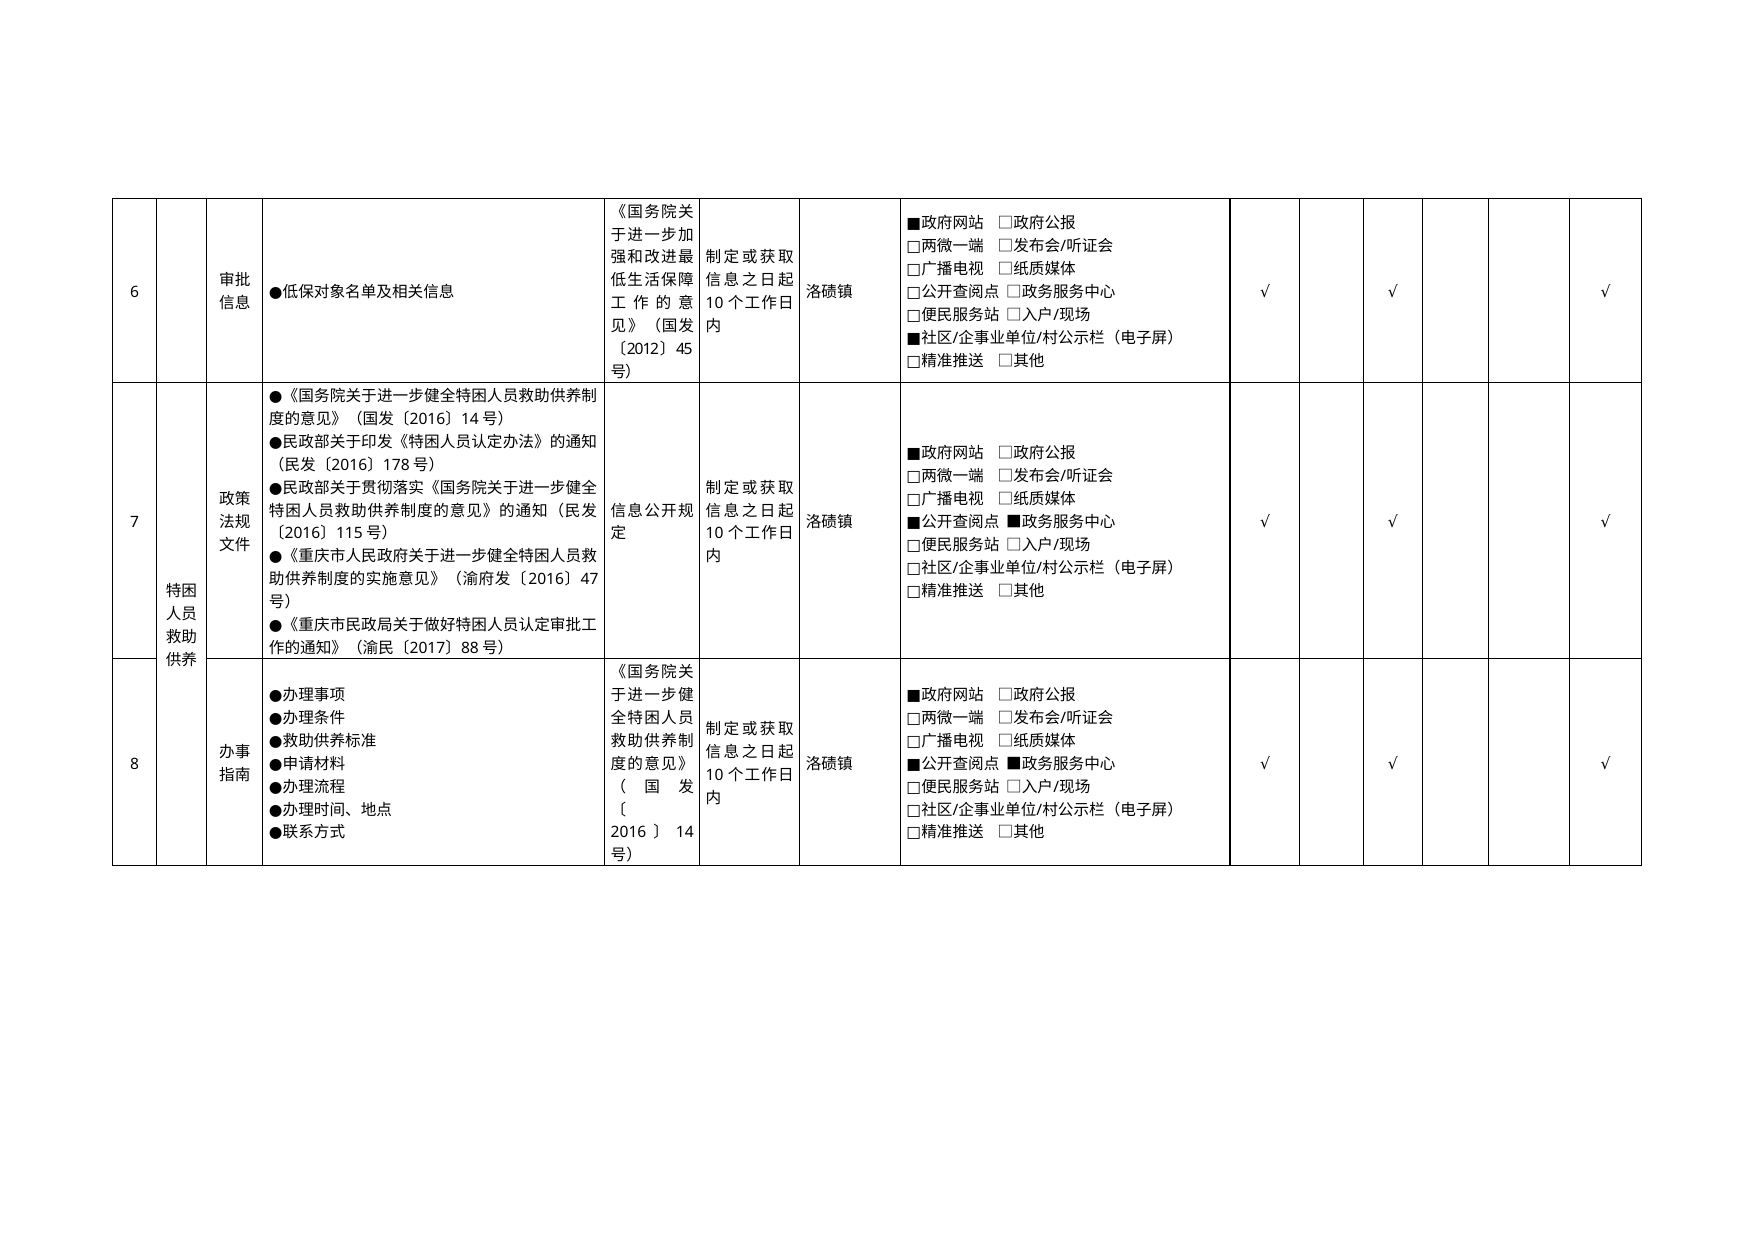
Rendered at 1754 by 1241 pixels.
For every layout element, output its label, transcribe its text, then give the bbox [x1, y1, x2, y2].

table_cell ●办理事项 ●办理条件 ●救助供养标准 ●申请材料 ●办理流程 ●办理时间、地点 ●联系方式 [263, 659, 604, 865]
table_cell 特困 人员 救助供养 [157, 383, 206, 865]
table_cell ■政府网站 □政府公报 □两微一端 □发布会/听证会 □广播电视 □纸质媒体 □公开查阅点 □政务服务中心 □便民服务站 □入户/现场 ■社区/企事业单位/村公示栏（电子屏） □精准推送 □其他 [901, 199, 1229, 382]
table_cell 7 [113, 383, 156, 658]
table_cell 《国务院关于进一步健全特困人员救助供养制度的意见》（国发〔2016〕14号） [605, 659, 699, 865]
table_cell 制定或获取信息之日起10个工作日内 [700, 659, 799, 865]
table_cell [605, 199, 699, 382]
table_cell [1423, 383, 1488, 658]
table_cell 政策 法规 文件 [207, 383, 262, 658]
table_cell 洛碛镇 [800, 659, 900, 865]
table_cell ●低保对象名单及相关信息 [263, 199, 604, 382]
table_cell √ [1570, 659, 1641, 865]
table_cell 制定或获取信息之日起10个工作日内 [700, 199, 799, 382]
table_cell ■政府网站 □政府公报 □两微一端 □发布会/听证会 □广播电视 □纸质媒体 ■公开查阅点 ■政务服务中心 □便民服务站 □入户/现场 □社区/企事业单位/村公示栏（电子屏） □精准推送 □其他 [901, 659, 1229, 865]
table_cell 6 [113, 199, 156, 382]
table_cell [1489, 659, 1569, 865]
table_cell 制定或获取信息之日起10个工作日内 [700, 383, 799, 658]
table_cell [1300, 383, 1363, 658]
table_cell 洛碛镇 [800, 199, 900, 382]
table_cell √ [1364, 383, 1422, 658]
table_cell [1300, 659, 1363, 865]
table_cell 办事指南 [207, 659, 262, 865]
table_cell √ [1231, 383, 1299, 658]
table_cell 8 [113, 659, 156, 865]
table_cell √ [1231, 199, 1299, 382]
table_cell √ [1364, 659, 1422, 865]
table_cell √ [1231, 659, 1299, 865]
table_cell [1423, 199, 1488, 382]
table_cell [1489, 383, 1569, 658]
table_cell 信息公开规定 [605, 383, 699, 658]
table_cell 审批信息 [207, 199, 262, 382]
table_cell √ [1364, 199, 1422, 382]
table_cell 洛碛镇 [800, 383, 900, 658]
table_cell √ [1570, 199, 1641, 382]
table_cell [1423, 659, 1488, 865]
table_cell [1489, 199, 1569, 382]
table_cell ●《国务院关于进一步健全特困人员救助供养制度的意见》（国发〔2016〕14号） ●民政部关于印发《特困人员认定办法》的通知（民发〔2016〕178号） ●民政部关于贯彻落实《国务院关于进一步健全特困人员救助供养制度的意见》的通知（民发〔2016〕115号） ●《重庆市人民政府关于进一步健全特困人员救助供养制度的实施意见》（渝府发〔2016〕47号） ●《重庆市民政局关于做好特困人员认定审批工作的通知》（渝民〔2017〕88号） [263, 383, 604, 658]
table_cell [1300, 199, 1363, 382]
table_cell √ [1570, 383, 1641, 658]
table_cell ■政府网站 □政府公报 □两微一端 □发布会/听证会 □广播电视 □纸质媒体 ■公开查阅点 ■政务服务中心 □便民服务站 □入户/现场 □社区/企事业单位/村公示栏（电子屏） □精准推送 □其他 [901, 383, 1229, 658]
